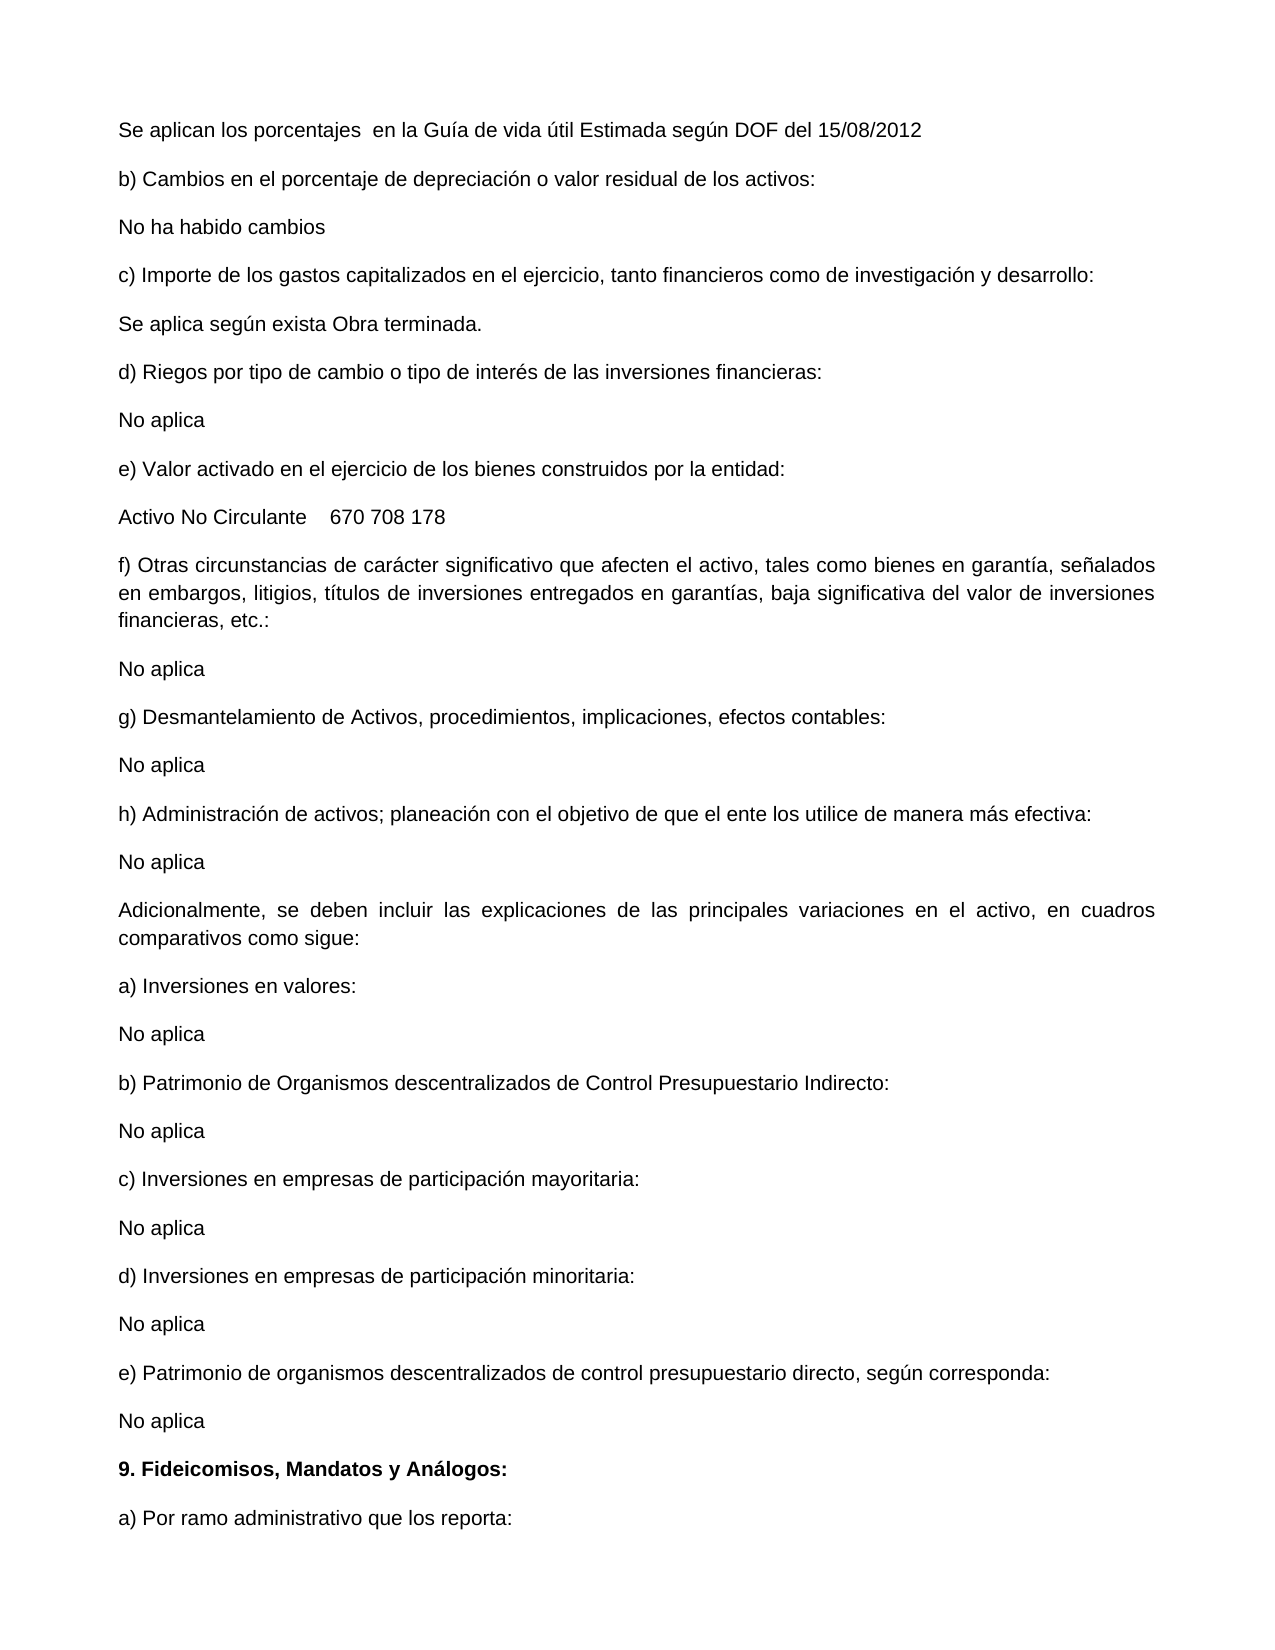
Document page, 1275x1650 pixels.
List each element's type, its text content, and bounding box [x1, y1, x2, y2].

text No aplica [118, 1119, 1157, 1143]
text No aplica [118, 753, 1157, 777]
text e) Patrimonio de organismos descentralizados de control presupuestario directo, según corresponda: [118, 1361, 1157, 1384]
text No aplica [118, 1409, 1157, 1433]
text f) Otras circunstancias de carácter significativo que afecten el activo, tales como bienes en garantía, señalados en embargos, litigios, títulos de inversiones entregados en garantías, baja significativa del valor de inversiones financieras, etc.: [118, 553, 1157, 632]
text c) Importe de los gastos capitalizados en el ejercicio, tanto financieros como de investigación y desarrollo: [118, 263, 1157, 287]
text d) Inversiones en empresas de participación minoritaria: [118, 1264, 1157, 1288]
text Adicionalmente, se deben incluir las explicaciones de las principales variaciones en el activo, en cuadros comparativos como sigue: [118, 898, 1157, 949]
text b) Cambios en el porcentaje de depreciación o valor residual de los activos: [118, 166, 1157, 190]
text No aplica [118, 408, 1157, 432]
text Se aplica según exista Obra terminada. [118, 311, 1157, 335]
text d) Riegos por tipo de cambio o tipo de interés de las inversiones financieras: [118, 360, 1157, 384]
text No ha habido cambios [118, 215, 1157, 239]
text a) Inversiones en valores: [118, 974, 1157, 998]
text Activo No Circulante 670 708 178 [118, 505, 1157, 529]
text c) Inversiones en empresas de participación mayoritaria: [118, 1167, 1157, 1191]
text No aplica [118, 1022, 1157, 1046]
text No aplica [118, 1216, 1157, 1239]
text Se aplican los porcentajes en la Guía de vida útil Estimada según DOF del 15/08/2012 [118, 118, 1157, 142]
text 9. Fideicomisos, Mandatos y Análogos: [118, 1457, 1157, 1481]
text b) Patrimonio de Organismos descentralizados de Control Presupuestario Indirecto: [118, 1071, 1157, 1094]
text h) Administración de activos; planeación con el objetivo de que el ente los utilice de manera más efectiva: [118, 801, 1157, 825]
text No aplica [118, 850, 1157, 874]
text a) Por ramo administrativo que los reporta: [118, 1506, 1157, 1529]
text No aplica [118, 1312, 1157, 1336]
text No aplica [118, 656, 1157, 680]
text g) Desmantelamiento de Activos, procedimientos, implicaciones, efectos contables: [118, 705, 1157, 729]
text e) Valor activado en el ejercicio de los bienes construidos por la entidad: [118, 456, 1157, 480]
